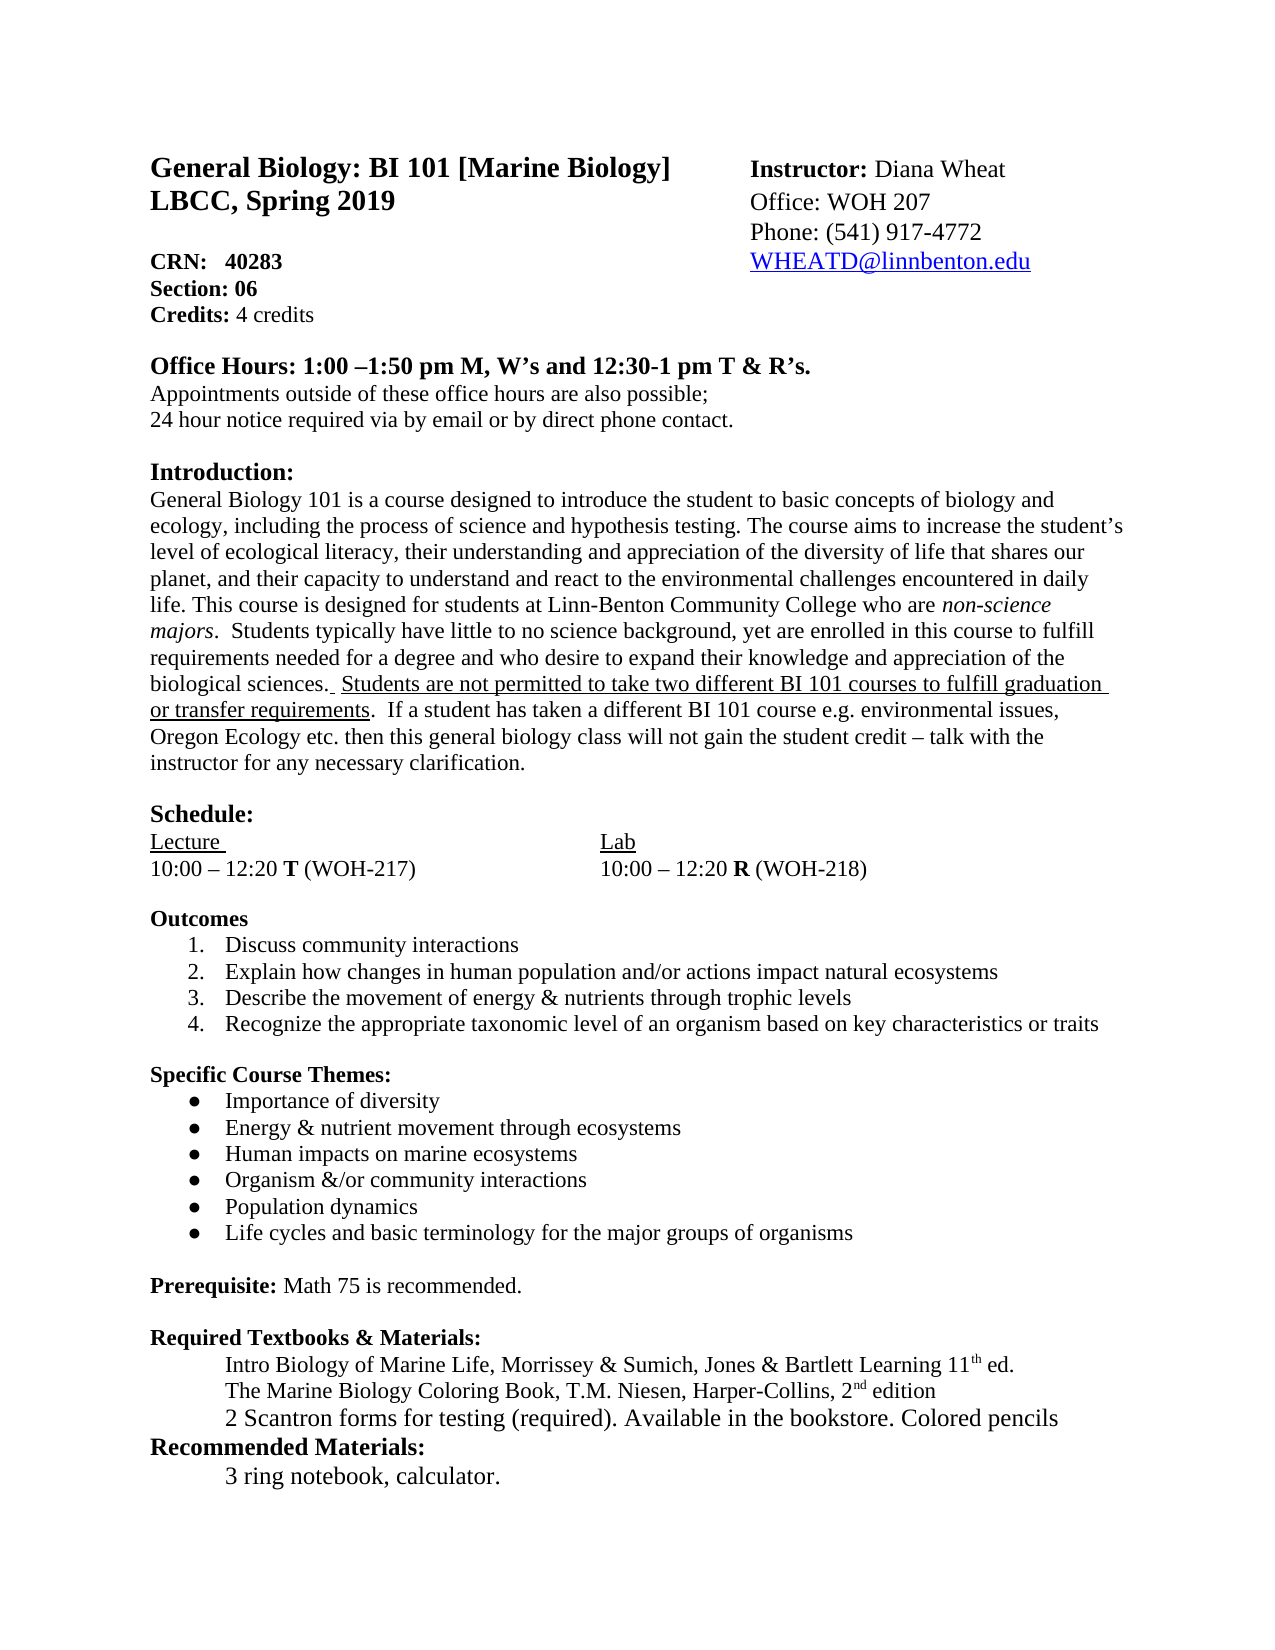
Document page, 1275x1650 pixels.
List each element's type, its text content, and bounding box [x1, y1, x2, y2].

text Credits: 4 credits [150, 301, 1125, 327]
list Population dynamics [187, 1193, 1125, 1219]
text Specific Course Themes: [150, 1061, 1125, 1087]
text Recommended Materials: [150, 1432, 1125, 1461]
text General Biology: BI 101 [Marine Biology] Instructor: Diana Wheat [150, 150, 1125, 183]
text Phone: (541) 917-4772 [150, 217, 1125, 246]
text 10:00 – 12:20 T (WOH-217) 10:00 – 12:20 R (WOH-218) [150, 855, 1125, 881]
list Energy & nutrient movement through ecosystems [187, 1114, 1125, 1140]
text LBCC, Spring 2019 Office: WOH 207 [150, 183, 1125, 217]
text 3 ring notebook, calculator. [150, 1461, 1125, 1490]
list Discuss community interactions [187, 931, 1125, 958]
list Human impacts on marine ecosystems [187, 1140, 1125, 1166]
text CRN: 40283 WHEATD@linnbenton.edu [150, 246, 1125, 274]
text Introduction: [150, 457, 1125, 486]
list Describe the movement of energy & nutrients through trophic levels [187, 984, 1125, 1011]
list Life cycles and basic terminology for the major groups of organisms [187, 1219, 1125, 1245]
text Appointments outside of these office hours are also possible; [150, 380, 1125, 406]
text Schedule: [150, 799, 1125, 828]
text General Biology 101 is a course designed to introduce the student to basic concepts of biology and ecology, including the process of science and hypothesis testing. The course aims to increase the student’s level of ecological literacy, their understanding and appreciation of the diversity of life that shares our planet, and their capacity to understand and react to the environmental challenges encountered in daily life. This course is designed for students at who are non-science majors. Students typically have little to no science background, yet are enrolled in this course to fulfill requirements needed for a degree and who desire to expand their knowledge and appreciation of the biological sciences. Students are not permitted to take two different BI 101 courses to fulfill graduation or transfer requirements. If a student has taken a different BI 101 course e.g. environmental issues, Oregon Ecology etc. then this general biology class will not gain the student credit – talk with the instructor for any necessary clarification. [150, 486, 1125, 776]
text Intro Biology of Marine Life, Morrissey & Sumich, Jones & Bartlett Learning 11th ed. [150, 1351, 1125, 1377]
list Organism &/or community interactions [187, 1166, 1125, 1193]
text Outcomes [150, 905, 1125, 931]
text 2 Scantron forms for testing (required). Available in the bookstore. Colored pencils [150, 1403, 1125, 1432]
list Explain how changes in human population and/or actions impact natural ecosystems [187, 958, 1125, 984]
text Section: 06 [150, 274, 1125, 301]
text Office Hours: 1:00 –1:50 pm M, W’s and 12:30-1 pm T & R’s. [150, 351, 1125, 380]
text Lecture Lab [150, 828, 1125, 855]
text Required Textbooks & Materials: [150, 1324, 1125, 1351]
list Recognize the appropriate taxonomic level of an organism based on key characteristics or traits [187, 1011, 1125, 1037]
text The Marine Biology Coloring Book, T.M. Niesen, Harper-Collins, 2nd edition [150, 1377, 1125, 1403]
text Prerequisite: Math 75 is recommended. [150, 1272, 1125, 1298]
text 24 hour notice required via by email or by direct phone contact. [150, 406, 1125, 433]
list Importance of diversity [187, 1087, 1125, 1114]
